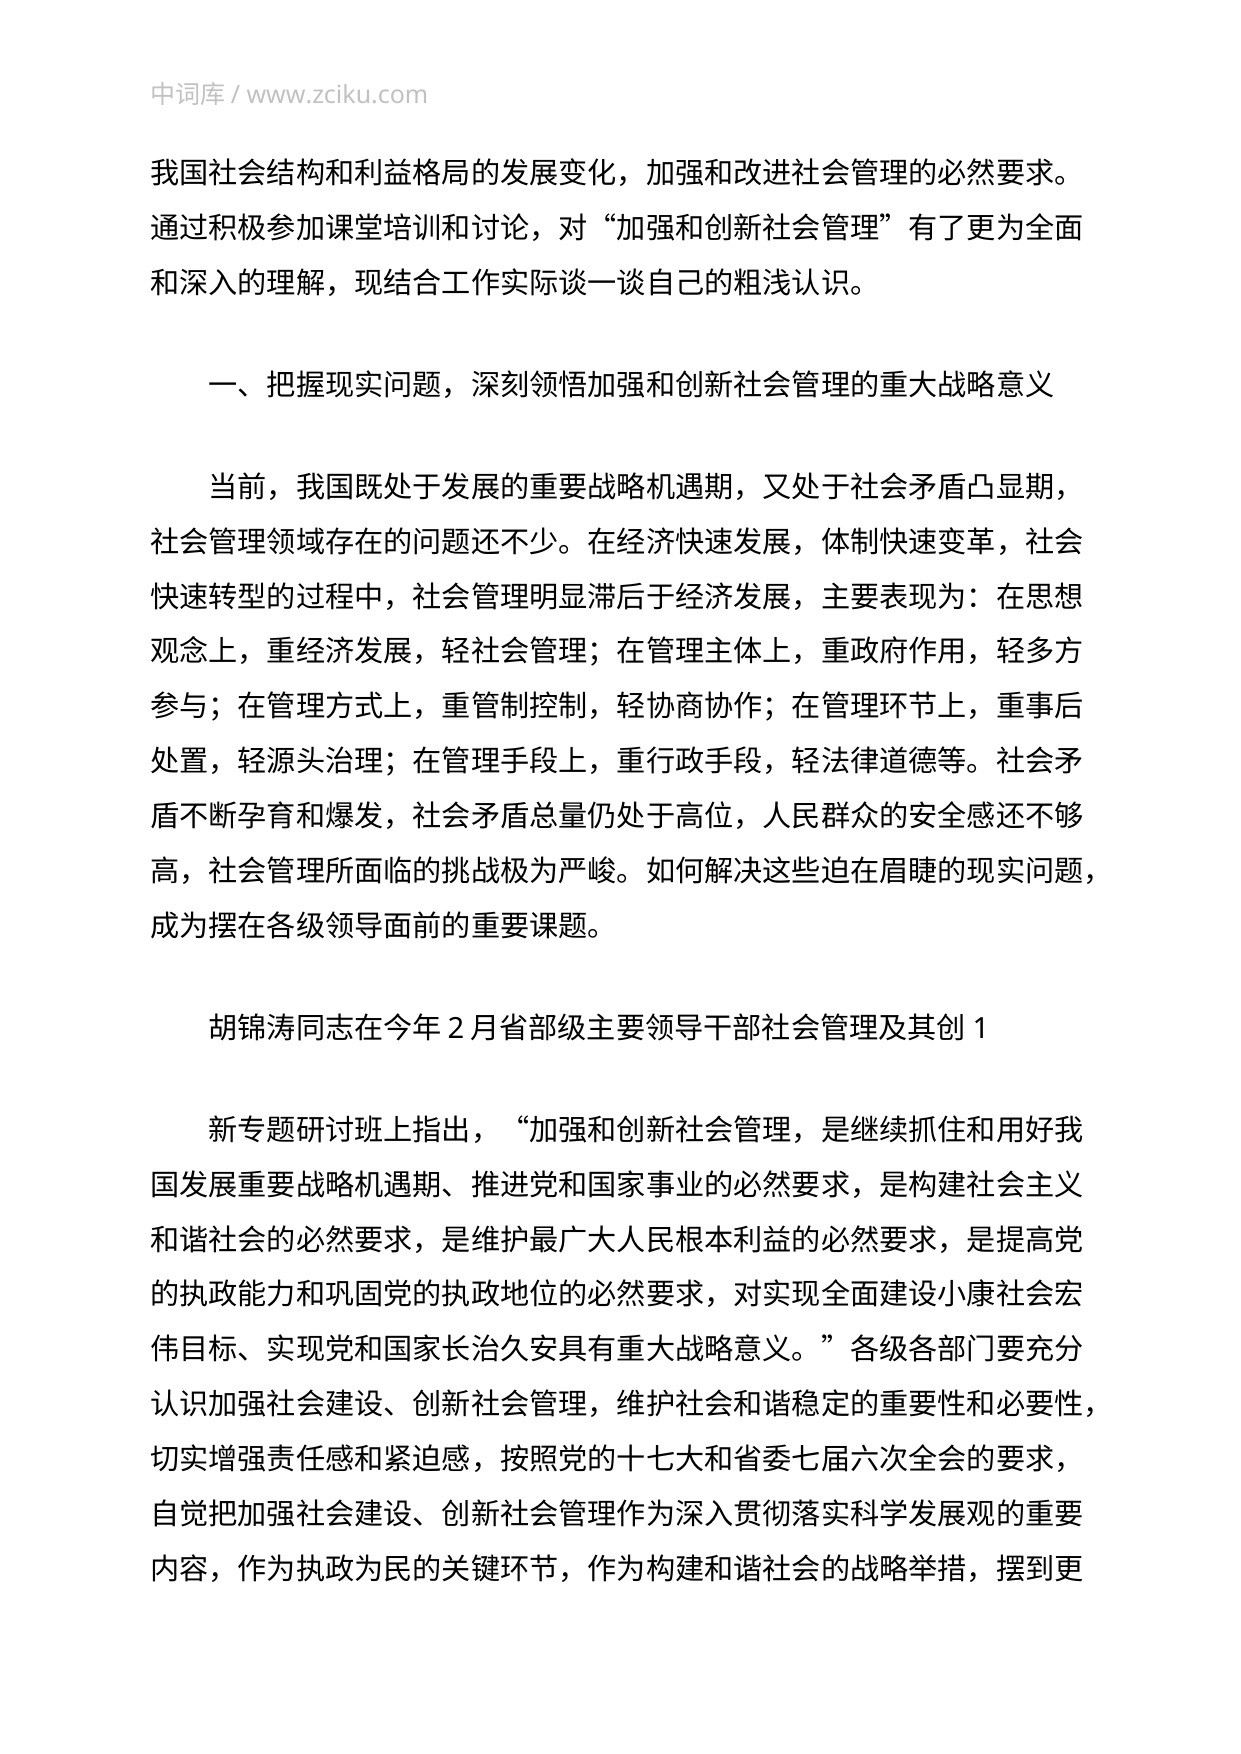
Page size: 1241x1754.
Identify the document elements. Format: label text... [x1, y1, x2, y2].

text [150, 1106, 1090, 1588]
text 一、把握现实问题，深刻领悟加强和创新社会管理的重大战略意义 [150, 362, 1090, 404]
text 当前，我国既处于发展的重要战略机遇期，又处于社会矛盾凸显期，社会管理领域存在的问题还不少。在经济快速发展，体制快速变革，社会快速转型的过程中，社会管理明显滞后于经济发展，主要表现为：在思想观念上，重经济发展，轻社会管理；在管理主体上，重政府作用，轻多方参与；在管理方式上，重管制控制，轻协商协作；在管理环节上，重事后处置，轻源头治理；在管理手段上，重行政手段，轻法律道德等。社会矛盾不断孕育和爆发，社会矛盾总量仍处于高位，人民群众的安全感还不够高，社会管理所面临的挑战极为严峻。如何解决这些迫在眉睫的现实问题，成为摆在各级领导面前的重要课题。 [150, 463, 1090, 945]
text 胡锦涛同志在今年2月省部级主要领导干部社会管理及其创 1 [150, 1004, 1090, 1047]
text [150, 150, 1090, 302]
